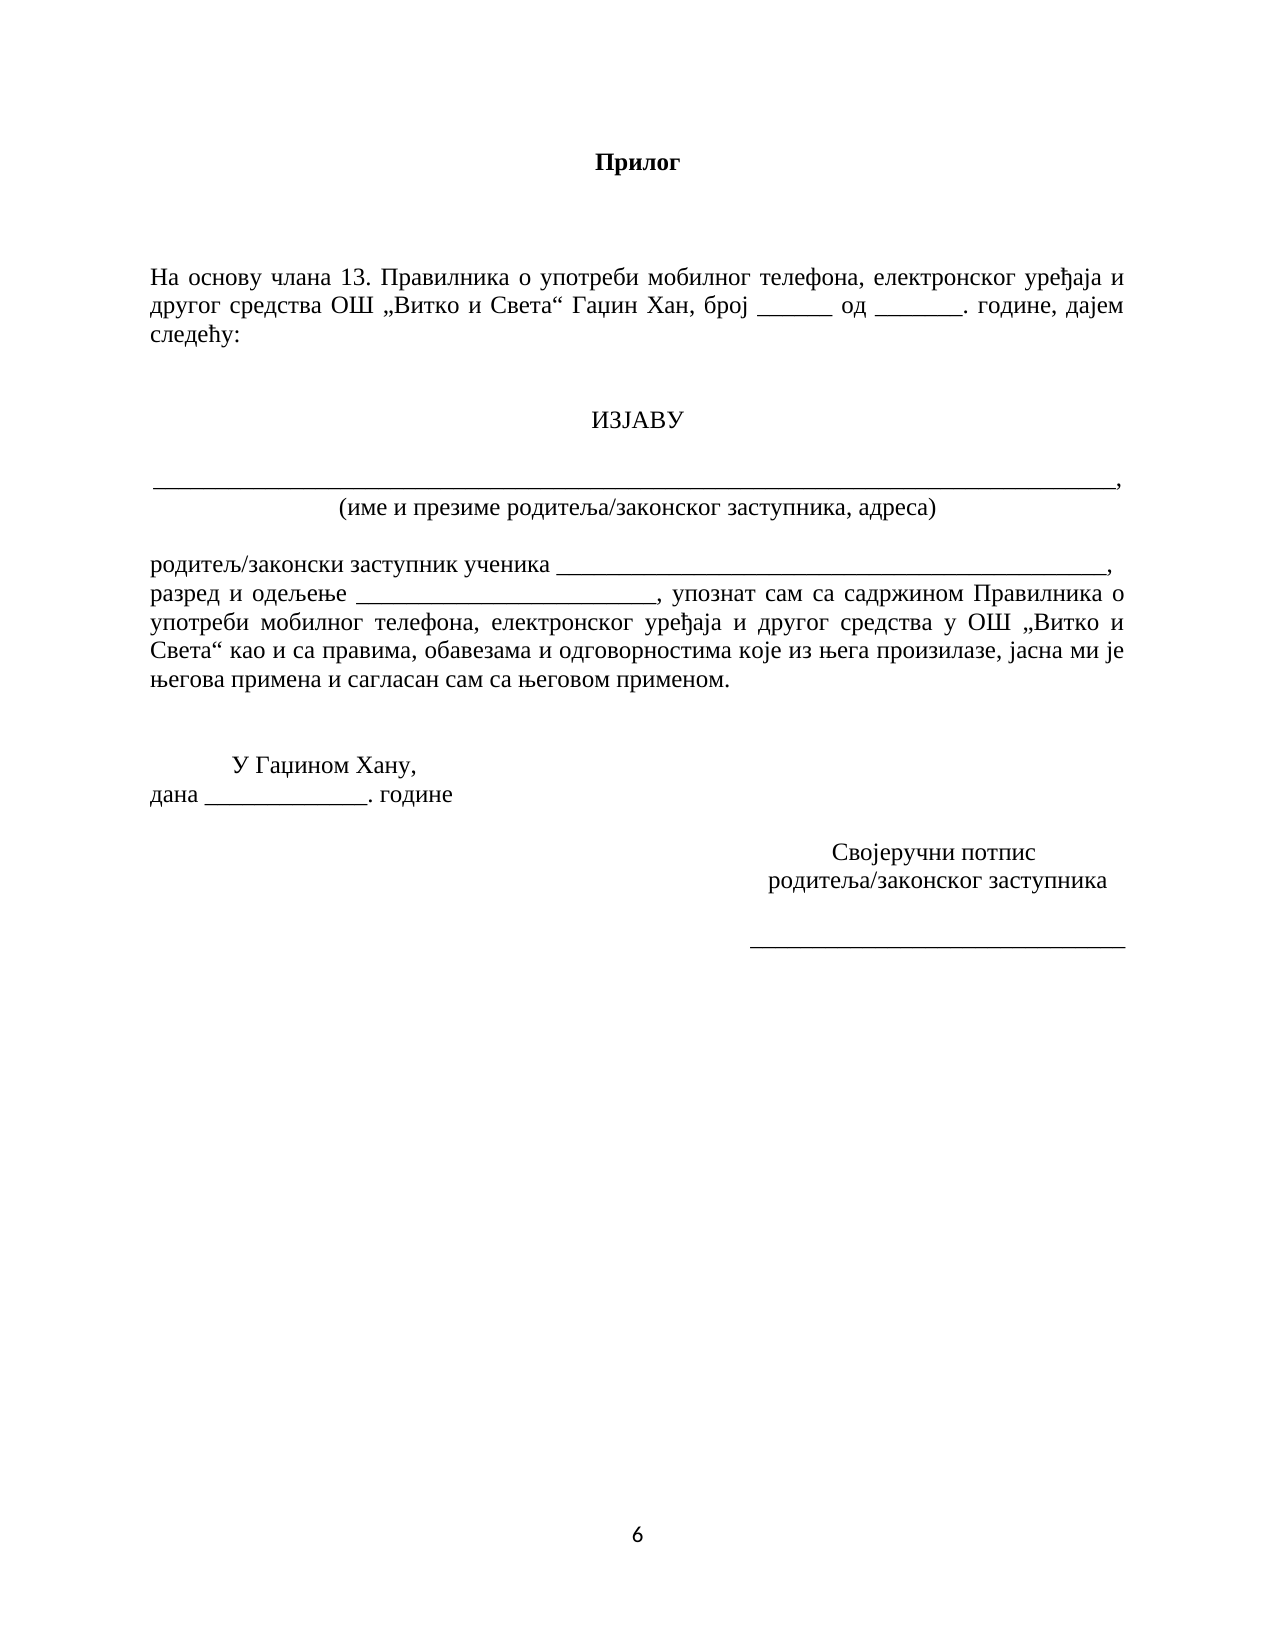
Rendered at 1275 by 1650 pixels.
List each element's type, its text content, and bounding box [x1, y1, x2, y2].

text ______________________________ [150, 922, 1125, 951]
text разред и одељење ________________________, упознат сам са садржином Правилника о употреби мобилног телефона, електронског уређаја и другог средства у ОШ „Витко и Света“ као и са правима, обавезама и одговорностима које из њега произилазе, јасна ми је његова примена и сагласан сам са његовом применом. [150, 578, 1125, 693]
text _____________________________________________________________________________, (име и презиме родитеља/законског заступника, адреса) [150, 463, 1125, 521]
text ИЗЈАВУ [150, 406, 1125, 434]
text дана _____________. године [150, 779, 1125, 808]
text родитељ/законски заступник ученика ____________________________________________, [150, 549, 1125, 578]
text На основу члана 13. Правилника о употреби мобилног телефона, електронског уређаја и другог средства ОШ „Витко и Света“ Гаџин Хан, број ______ од _______. године, дајем следећу: [150, 262, 1125, 348]
text Својеручни потпис [150, 837, 1125, 866]
text родитеља/законског заступника [675, 866, 1125, 894]
text У Гаџином Хану, [150, 751, 1125, 779]
text Прилог [150, 147, 1125, 176]
